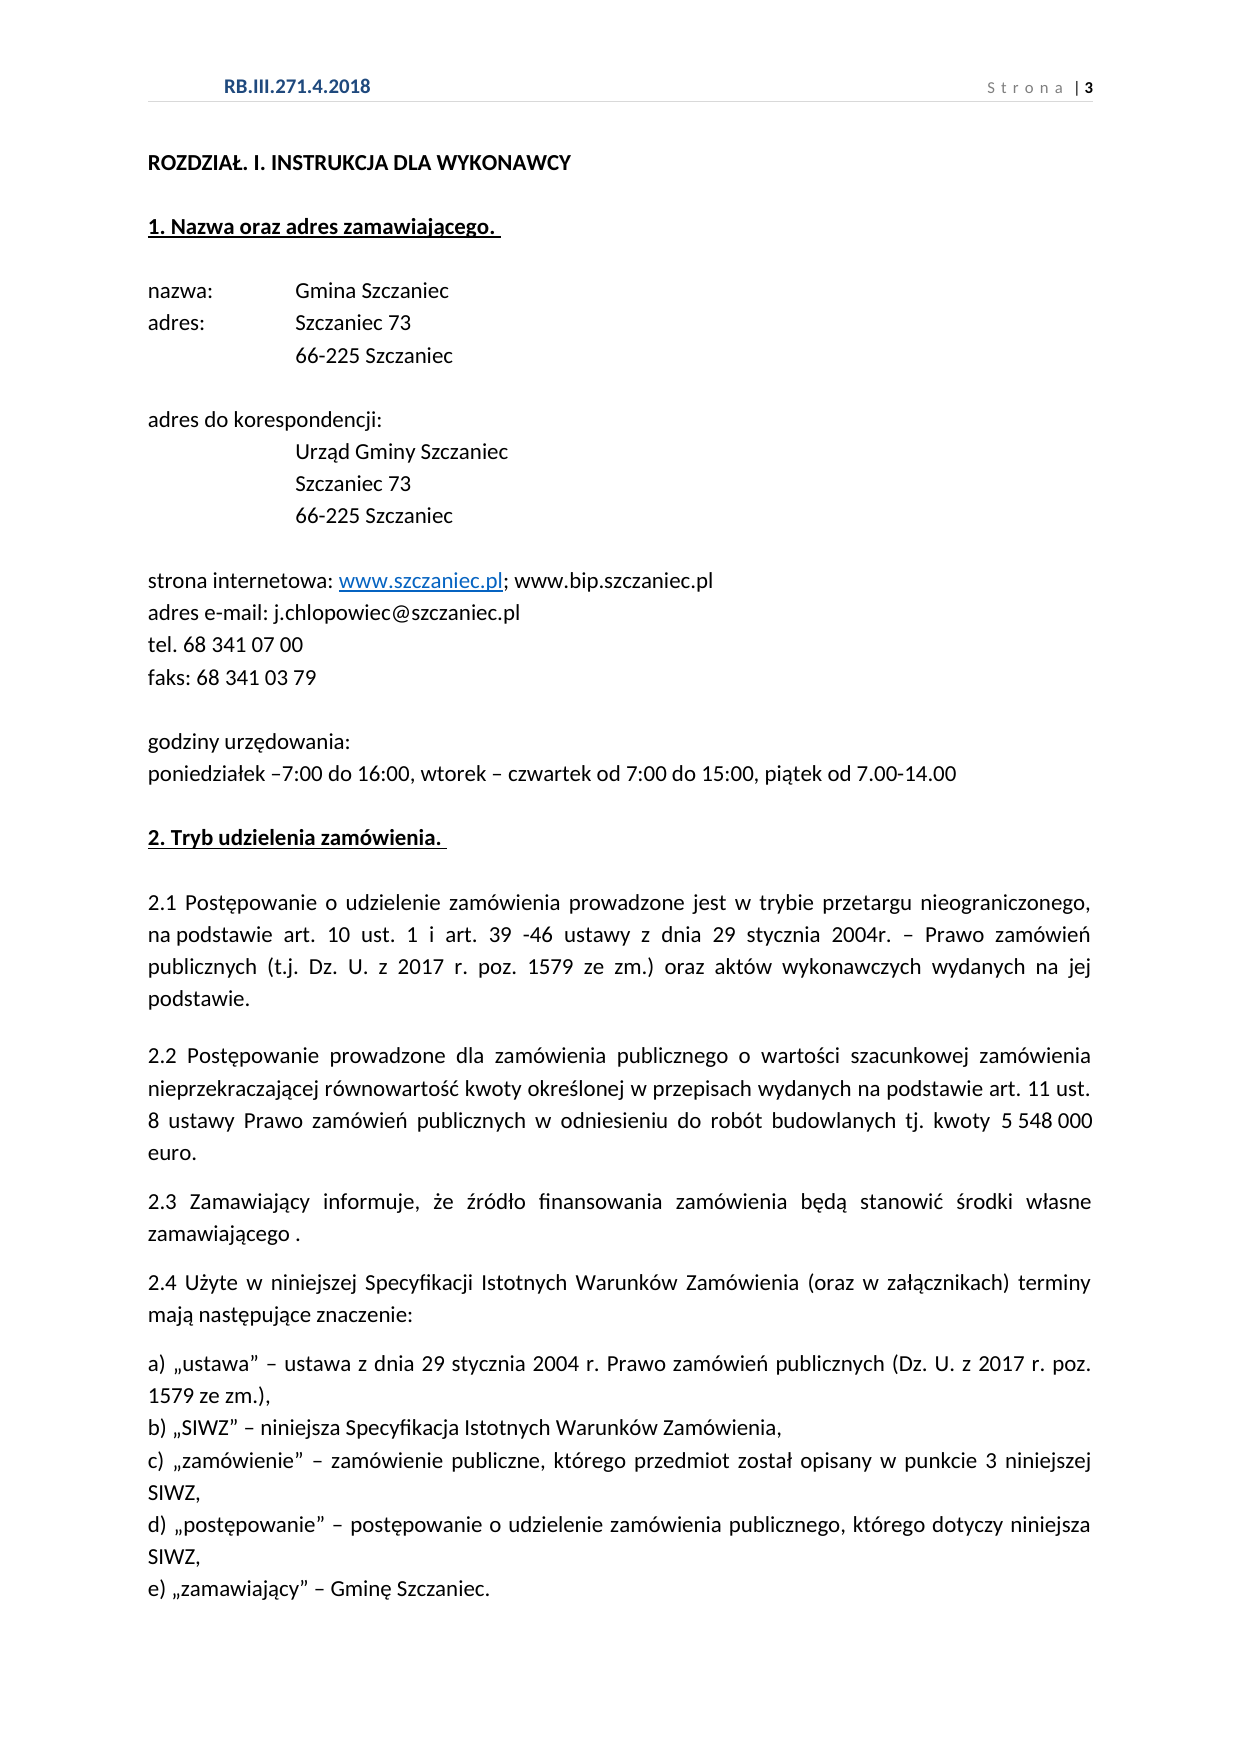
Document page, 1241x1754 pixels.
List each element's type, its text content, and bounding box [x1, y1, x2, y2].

text Szczaniec 73 [221, 469, 1093, 497]
text adres do korespondencji: [148, 405, 1093, 433]
text 2.2 Postępowanie prowadzone dla zamówienia publicznego o wartości szacunkowej zamówienia nieprzekraczającej równowartość kwoty określonej w przepisach wydanych na podstawie art. 11 ust. 8 ustawy Prawo zamówień publicznych w odniesieniu do robót budowlanych tj. kwoty 5 548 000 euro. [148, 1042, 1093, 1166]
text godziny urzędowania: [148, 727, 1093, 755]
text nazwa: Gmina Szczaniec [148, 276, 1093, 304]
text ROZDZIAŁ. I. INSTRUKCJA DLA WYKONAWCY [148, 148, 1093, 176]
text 2. Tryb udzielenia zamówienia. [148, 823, 1093, 852]
text Urząd Gminy Szczaniec [221, 437, 1093, 465]
text 66-225 Szczaniec [221, 341, 1093, 369]
text adres: Szczaniec 73 [148, 308, 1093, 337]
text c) „zamówienie” – zamówienie publiczne, którego przedmiot został opisany w punkcie 3 niniejszej SIWZ, [148, 1446, 1093, 1506]
text 1. Nazwa oraz adres zamawiającego. [148, 212, 1093, 240]
text 2.1 Postępowanie o udzielenie zamówienia prowadzone jest w trybie przetargu nieograniczonego, na podstawie art. 10 ust. 1 i art. 39 -46 ustawy z dnia 29 stycznia 2004r. – Prawo zamówień publicznych (t.j. Dz. U. z 2017 r. poz. 1579 ze zm.) oraz aktów wykonawczych wydanych na jej podstawie. [148, 888, 1093, 1012]
text b) „SIWZ” – niniejsza Specyfikacja Istotnych Warunków Zamówienia, [148, 1413, 1093, 1442]
text poniedziałek –7:00 do 16:00, wtorek – czwartek od 7:00 do 15:00, piątek od 7.00-14.00 [148, 759, 1093, 787]
text 66-225 Szczaniec [221, 502, 1093, 530]
text e) „zamawiający” – Gminę Szczaniec. [148, 1574, 1093, 1602]
text a) „ustawa” – ustawa z dnia 29 stycznia 2004 r. Prawo zamówień publicznych (Dz. U. z 2017 r. poz. 1579 ze zm.), [148, 1349, 1093, 1409]
text 2.3 Zamawiający informuje, że źródło finansowania zamówienia będą stanowić środki własne zamawiającego . [148, 1187, 1093, 1247]
text 2.4 Użyte w niniejszej Specyfikacji Istotnych Warunków Zamówienia (oraz w załącznikach) terminy mają następujące znaczenie: [148, 1268, 1093, 1328]
text adres e-mail: j.chlopowiec@szczaniec.pl [148, 598, 1093, 626]
text faks: 68 341 03 79 [148, 663, 1093, 691]
text d) „postępowanie” – postępowanie o udzielenie zamówienia publicznego, którego dotyczy niniejsza SIWZ, [148, 1510, 1093, 1570]
text tel. 68 341 07 00 [148, 630, 1093, 658]
text strona internetowa: www.szczaniec.pl; www.bip.szczaniec.pl [148, 566, 1093, 594]
